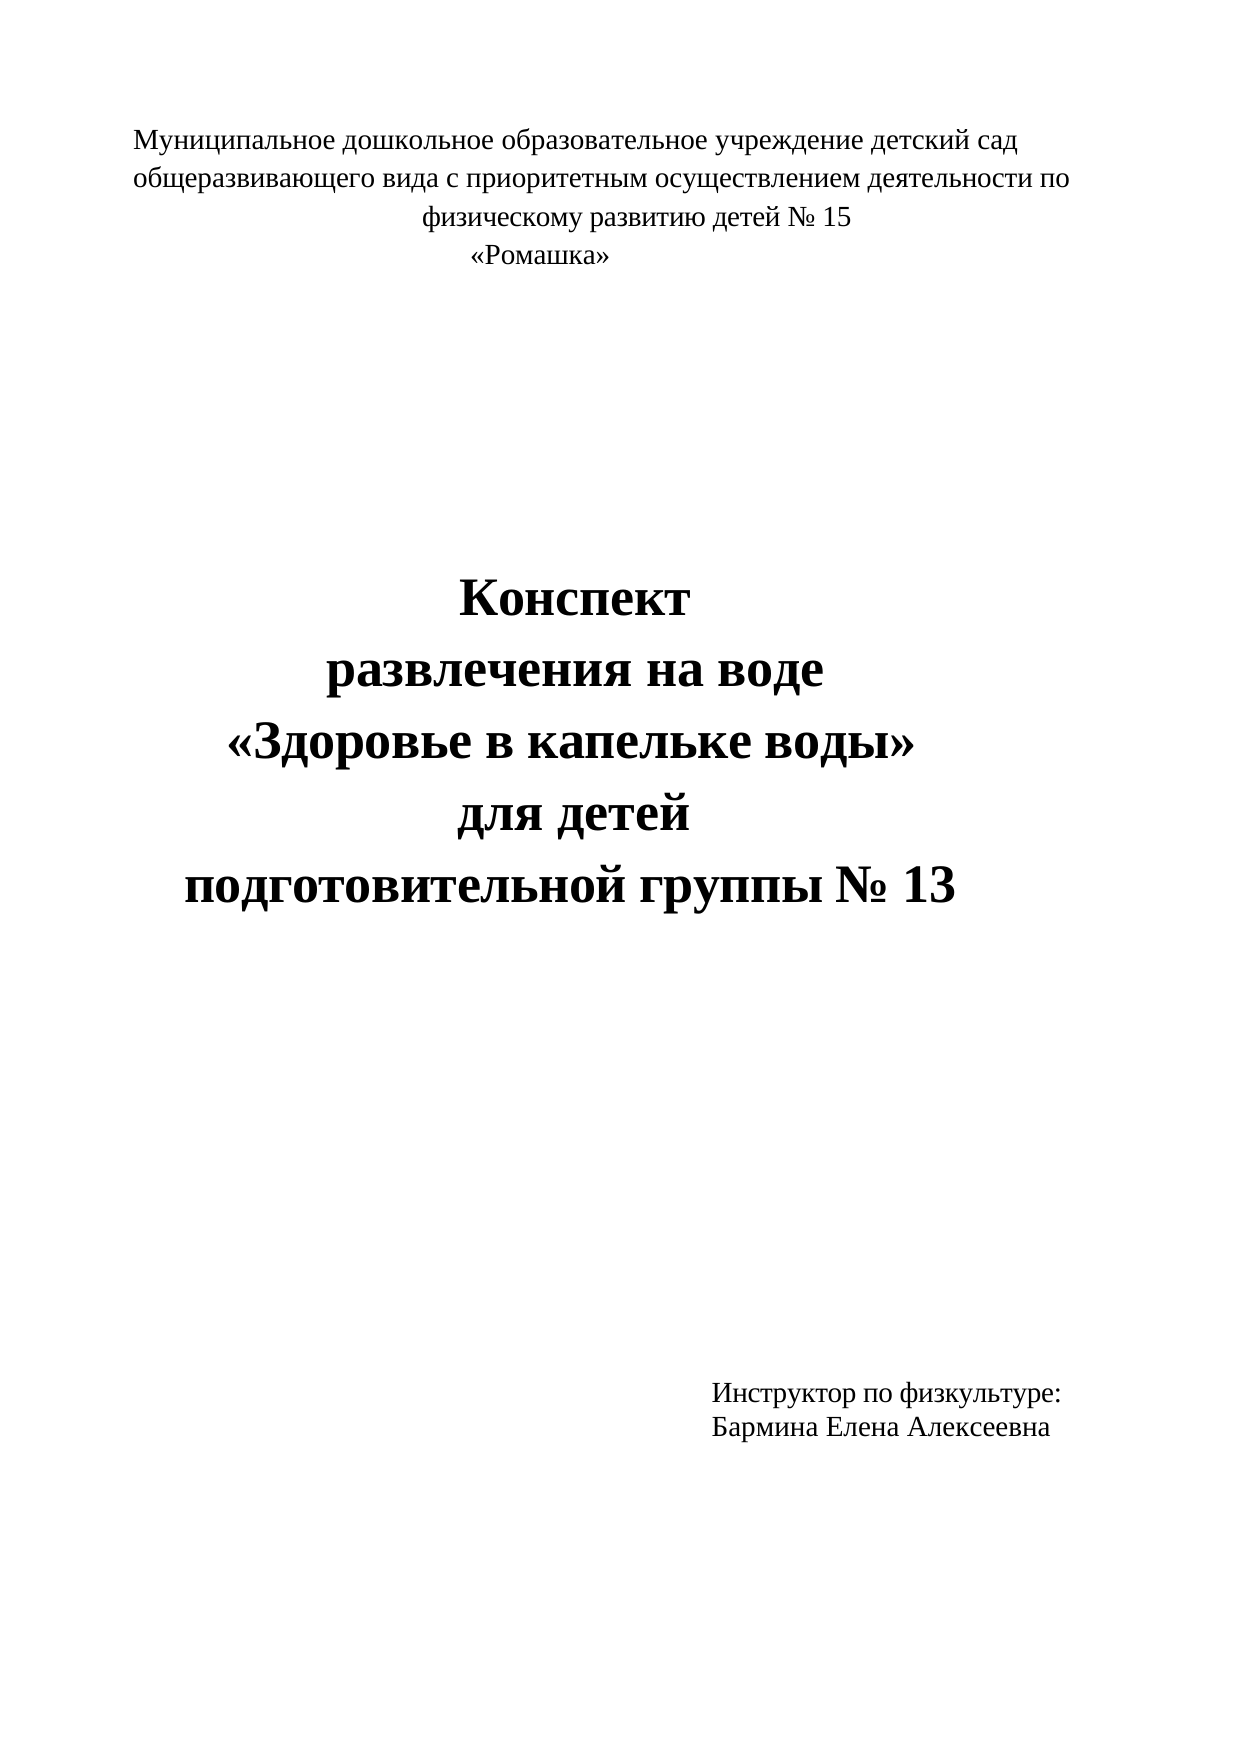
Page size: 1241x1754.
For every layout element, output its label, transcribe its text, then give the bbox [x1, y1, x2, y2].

text для детей подготовительной группы № 13 [184, 773, 1052, 917]
text Инструктор по физкультуре: Бармина Елена Алексеевна [711, 1376, 1154, 1443]
text развлечения на воде «Здоровье в капельке воды» [226, 629, 1052, 773]
text Муниципальное дошкольное образовательное учреждение детский сад общеразвивающего вида с приоритетным осуществлением деятельности по [133, 118, 1154, 195]
text физическому развитию детей № 15 «Ромашка» [422, 195, 884, 272]
text Конспект [459, 557, 1154, 629]
